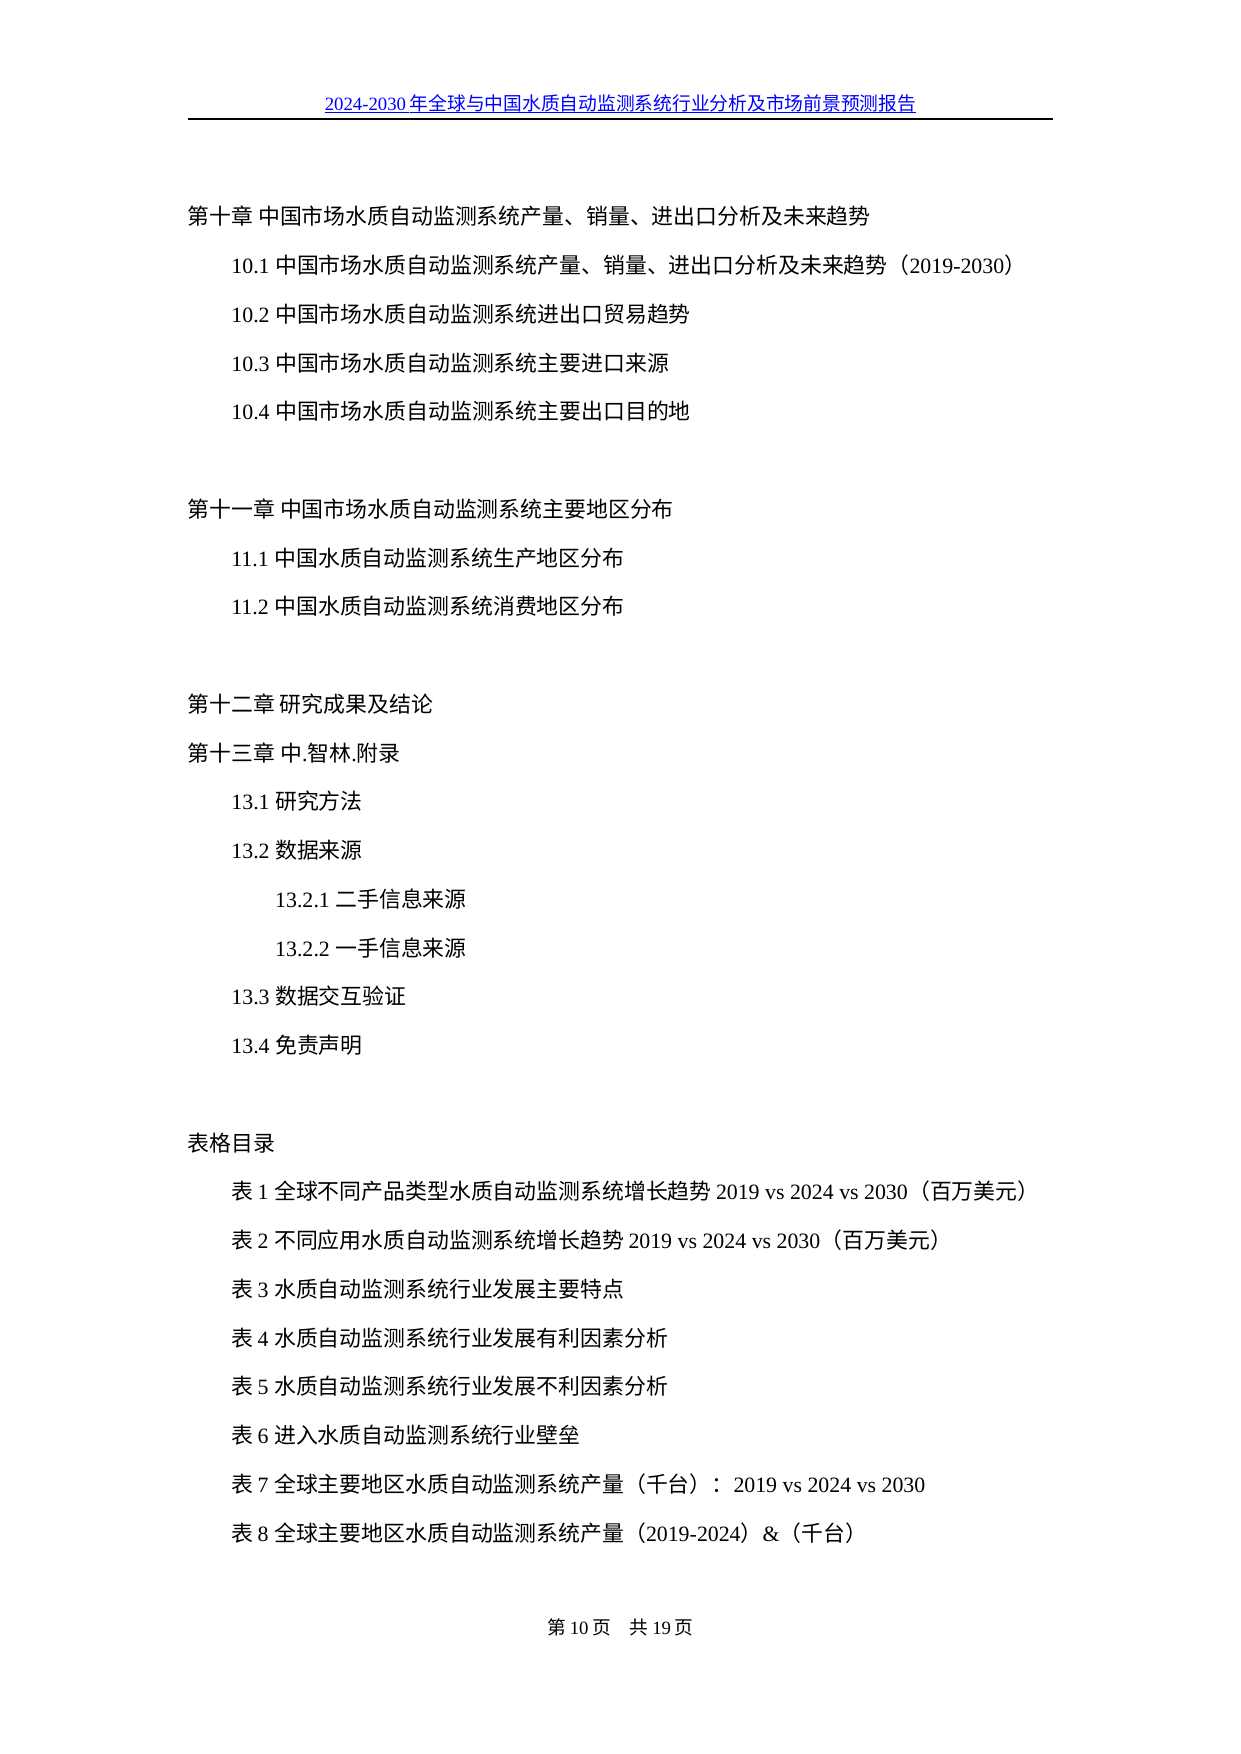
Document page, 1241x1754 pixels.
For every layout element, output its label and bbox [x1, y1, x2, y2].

text [187, 150, 1053, 1548]
